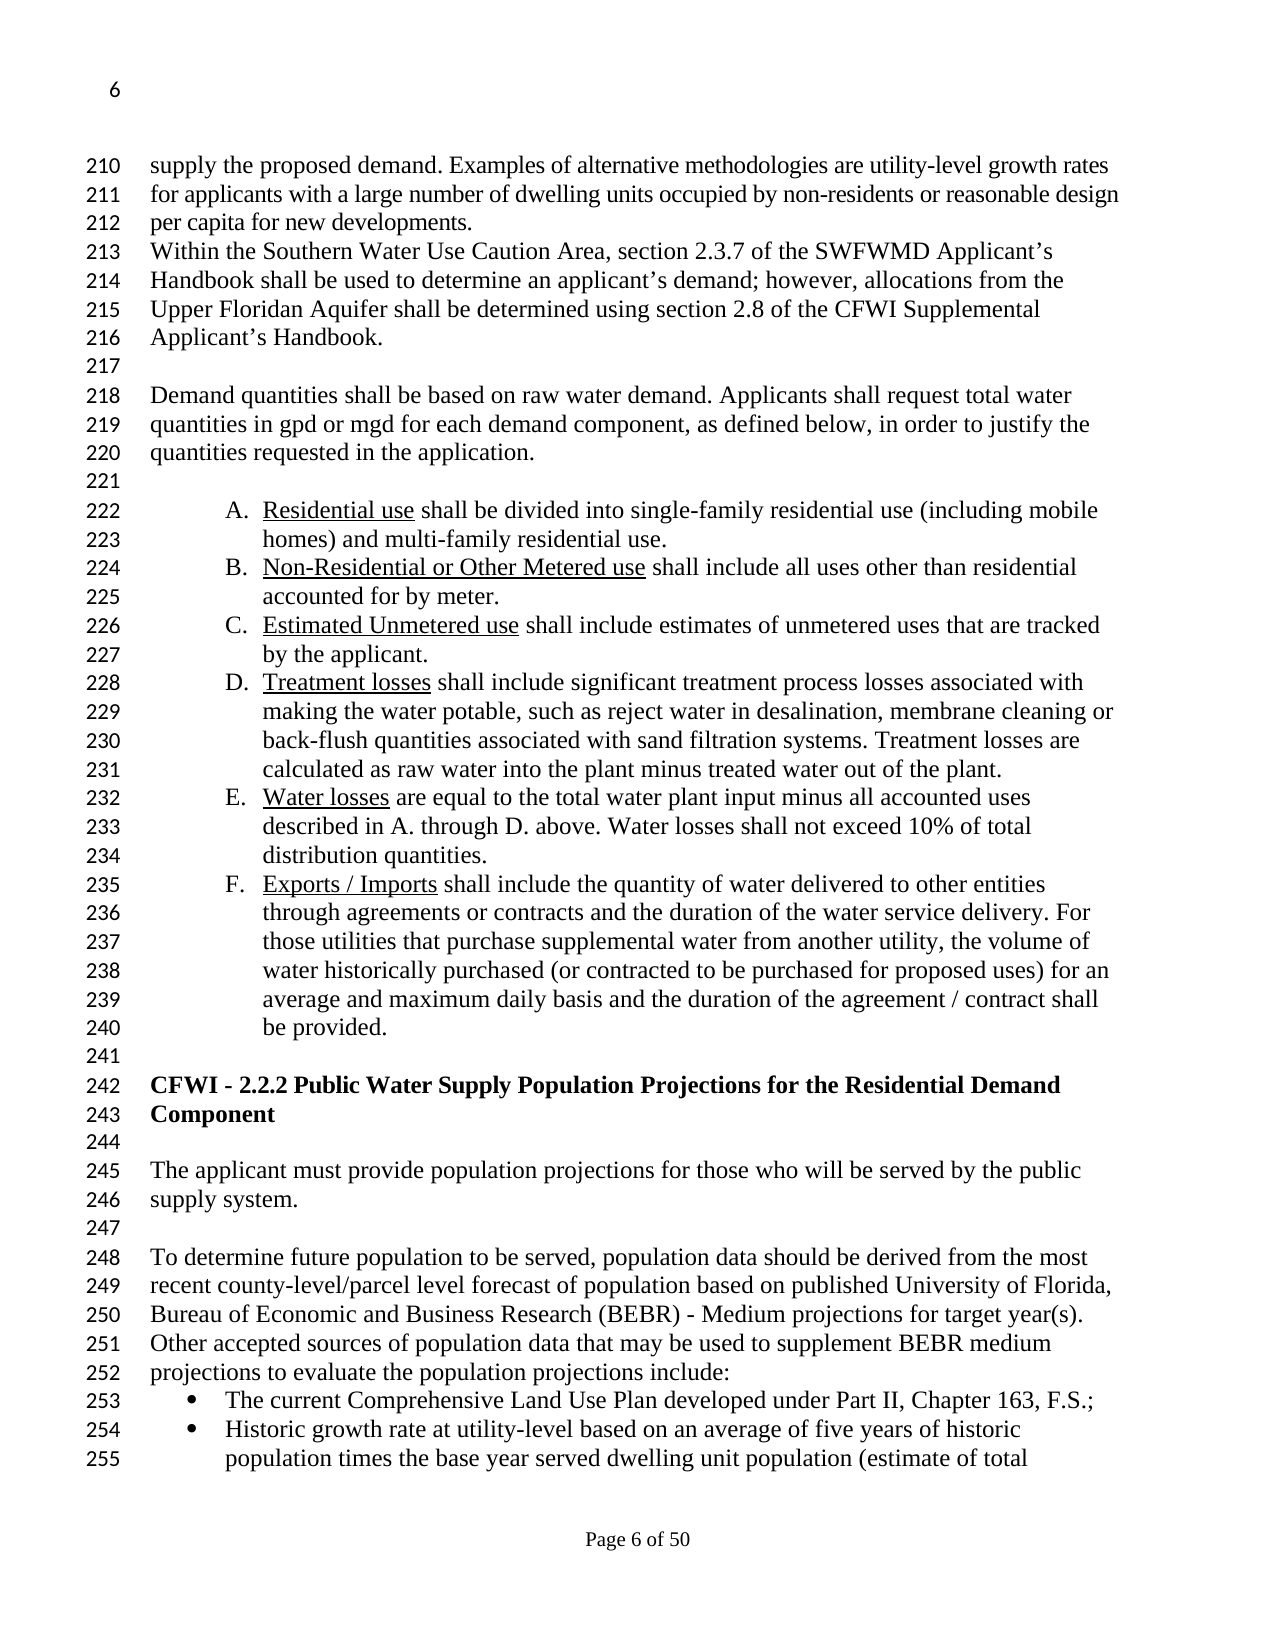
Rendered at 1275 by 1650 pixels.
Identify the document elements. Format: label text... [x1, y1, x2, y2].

list Exports / Imports shall include the quantity of water delivered to other entities through agreements or contracts and the duration of the water service delivery. For those utilities that purchase supplemental water from another utility, the volume of water historically purchased (or contracted to be purchased for proposed uses) for an average and maximum daily basis and the duration of the agreement / contract shall be provided. [225, 869, 1125, 1041]
text CFWI - 2.2.2 Public Water Supply Population Projections for the Residential Demand Component [150, 1070, 1125, 1127]
list Within the Southern Water Use Caution Area, section 2.3.7 of the SWFWMD Applicant’s Handbook shall be used to determine an applicant’s demand; however, allocations from the Upper Floridan Aquifer shall be determined using section 2.8 of the CFWI Supplemental Applicant’s Handbook. [150, 236, 1125, 351]
list Estimated Unmetered use shall include estimates of unmetered uses that are tracked by the applicant. [225, 610, 1125, 667]
text To determine future population to be served, population data should be derived from the most recent county-level/parcel level forecast of population based on published University of Florida, Bureau of Economic and Business Research (BEBR) - Medium projections for target year(s). Other accepted sources of population data that may be used to supplement BEBR medium projections to evaluate the population projections include: [150, 1242, 1125, 1386]
list Water losses are equal to the total water plant input minus all accounted uses described in A. through D. above. Water losses shall not exceed 10% of total distribution quantities. [225, 782, 1125, 869]
list Demand quantities shall be based on raw water demand. Applicants shall request total water quantities in gpd or mgd for each demand component, as defined below, in order to justify the quantities requested in the application. [150, 380, 1125, 466]
list Non-Residential or Other Metered use shall include all uses other than residential accounted for by meter. [225, 552, 1125, 610]
list Residential use shall be divided into single-family residential use (including mobile homes) and multi-family residential use. [225, 495, 1125, 552]
list Treatment losses shall include significant treatment process losses associated with making the water potable, such as reject water in desalination, membrane cleaning or back-flush quantities associated with sand filtration systems. Treatment losses are calculated as raw water into the plant minus treated water out of the plant. [225, 667, 1125, 782]
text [150, 150, 1125, 236]
list The current Comprehensive Land Use Plan developed under Part II, Chapter 163, F.S.; [187, 1386, 1125, 1414]
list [187, 1414, 1125, 1472]
text The applicant must provide population projections for those who will be served by the public supply system. [150, 1156, 1125, 1213]
